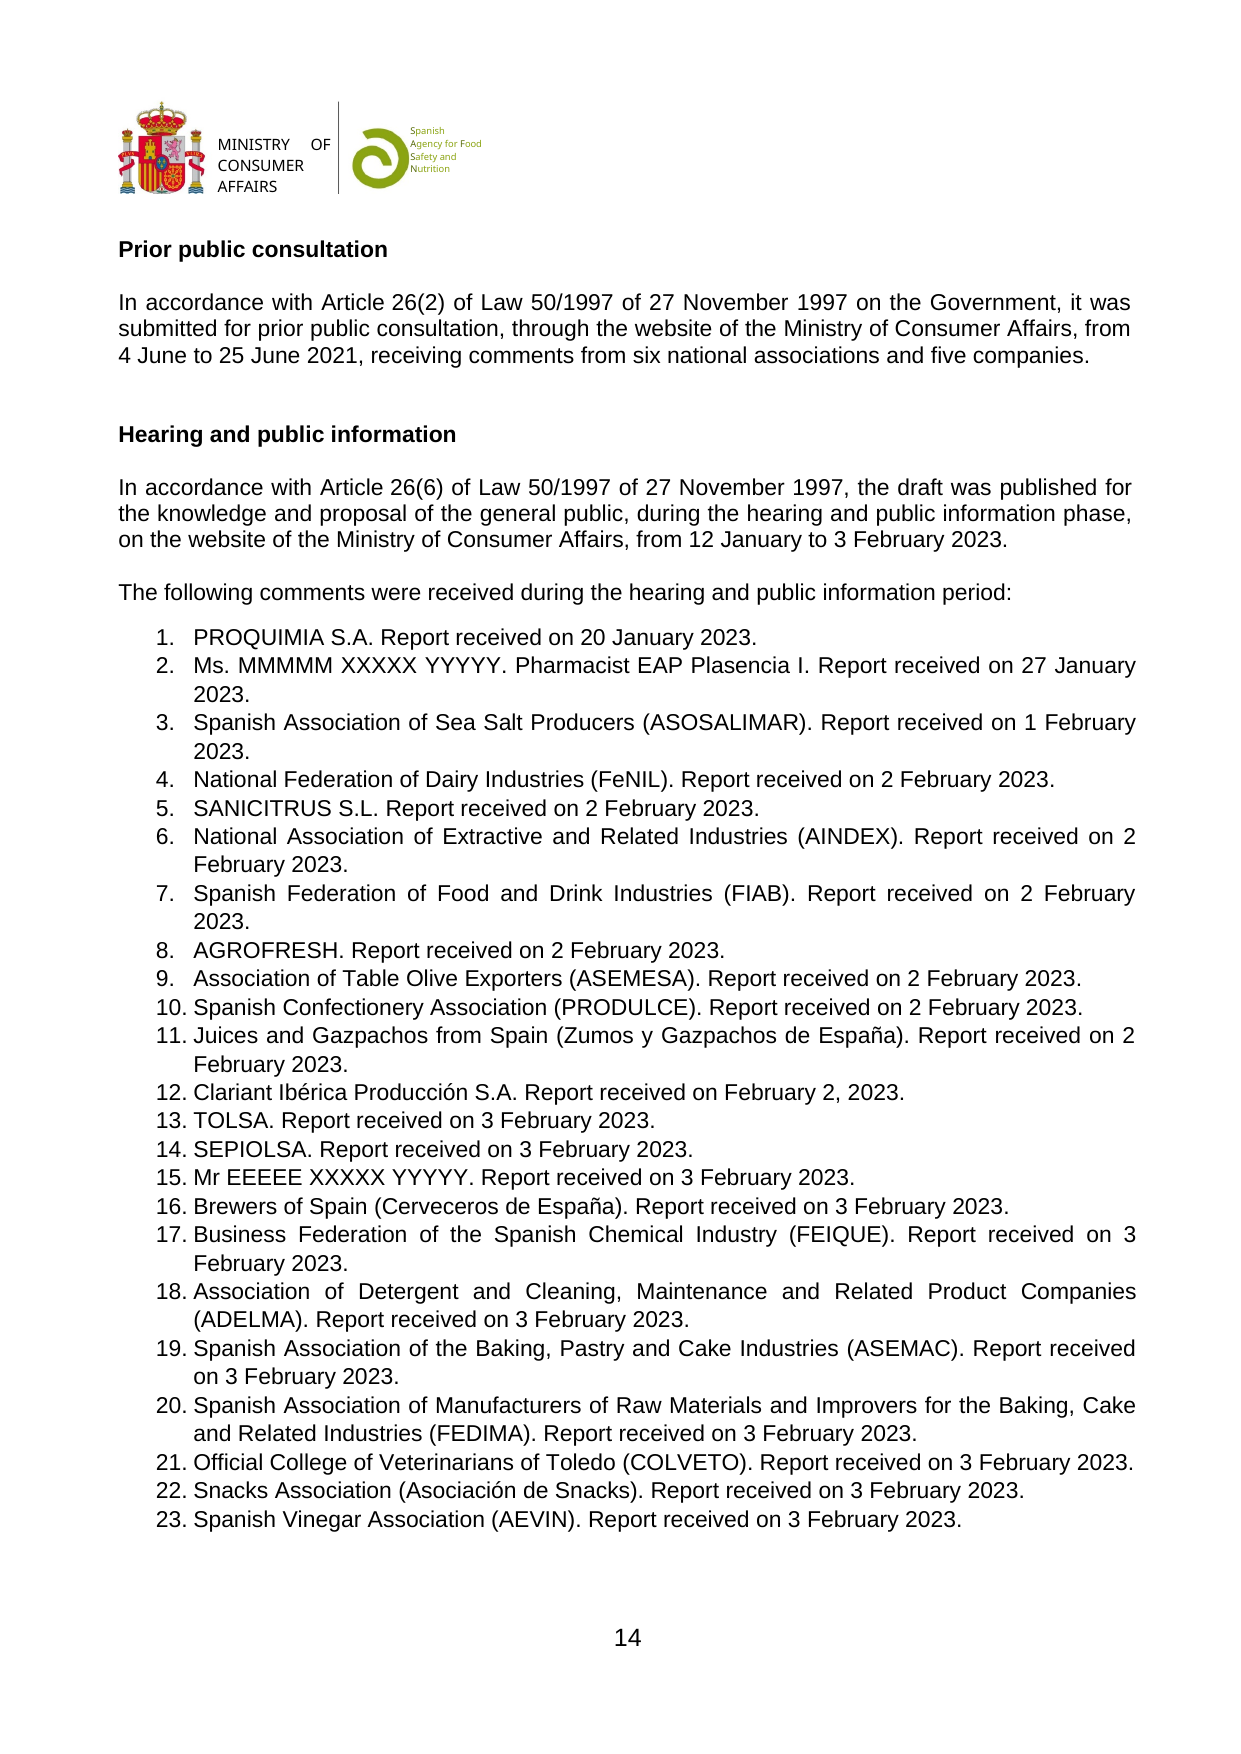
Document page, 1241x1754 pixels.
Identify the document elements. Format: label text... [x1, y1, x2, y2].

picture [118, 93, 486, 194]
list Ms. MMMMM XXXXX YYYYY. Pharmacist EAP Plasencia I. Report received on 27 January 2023. [156, 652, 1137, 707]
list Clariant Ibérica Producción S.A. Report received on February 2, 2023. [156, 1079, 1137, 1105]
list National Association of Extractive and Related Industries (AINDEX). Report received on 2 February 2023. [156, 823, 1137, 878]
text The following comments were received during the hearing and public information period: [118, 579, 1137, 605]
list Spanish Association of the Baking, Pastry and Cake Industries (ASEMAC). Report received on 3 February 2023. [156, 1335, 1137, 1390]
list Association of Detergent and Cleaning, Maintenance and Related Product Companies (ADELMA). Report received on 3 February 2023. [156, 1278, 1137, 1333]
subtitle Prior public consultation [118, 236, 1132, 263]
list SEPIOLSA. Report received on 3 February 2023. [156, 1136, 1137, 1162]
list Spanish Confectionery Association (PRODULCE). Report received on 2 February 2023. [156, 994, 1137, 1020]
list Official College of Veterinarians of Toledo (COLVETO). Report received on 3 February 2023. [156, 1449, 1137, 1475]
text In accordance with Article 26(6) of Law 50/1997 of 27 November 1997, the draft was published for the knowledge and proposal of the general public, during the hearing and public information phase, on the website of the Ministry of Consumer Affairs, from 12 January to 3 February 2023. [118, 473, 1132, 552]
list Business Federation of the Spanish Chemical Industry (FEIQUE). Report received on 3 February 2023. [156, 1221, 1137, 1276]
list Spanish Vinegar Association (AEVIN). Report received on 3 February 2023. [156, 1506, 1137, 1532]
subtitle Hearing and public information [118, 421, 1132, 447]
list Spanish Federation of Food and Drink Industries (FIAB). Report received on 2 February 2023. [156, 880, 1137, 935]
list Spanish Association of Manufacturers of Raw Materials and Improvers for the Baking, Cake and Related Industries (FEDIMA). Report received on 3 February 2023. [156, 1392, 1137, 1447]
list Spanish Association of Sea Salt Producers (ASOSALIMAR). Report received on 1 February 2023. [156, 709, 1137, 764]
list Juices and Gazpachos from Spain (Zumos y Gazpachos de España). Report received on 2 February 2023. [156, 1022, 1137, 1077]
list National Federation of Dairy Industries (FeNIL). Report received on 2 February 2023. [156, 766, 1137, 792]
list Brewers of Spain (Cerveceros de España). Report received on 3 February 2023. [156, 1193, 1137, 1219]
list SANICITRUS S.L. Report received on 2 February 2023. [156, 794, 1137, 821]
list AGROFRESH. Report received on 2 February 2023. [156, 937, 1137, 963]
list Snacks Association (Asociación de Snacks). Report received on 3 February 2023. [156, 1477, 1137, 1503]
list Association of Table Olive Exporters (ASEMESA). Report received on 2 February 2023. [156, 965, 1137, 992]
list TOLSA. Report received on 3 February 2023. [156, 1107, 1137, 1134]
list Mr EEEEE XXXXX YYYYY. Report received on 3 February 2023. [156, 1164, 1137, 1191]
text In accordance with Article 26(2) of Law 50/1997 of 27 November 1997 on the Government, it was submitted for prior public consultation, through the website of the Ministry of Consumer Affairs, from 4 June to 25 June 2021, receiving comments from six national associations and five companies. [118, 289, 1132, 368]
list PROQUIMIA S.A. Report received on 20 January 2023. [156, 624, 1137, 650]
